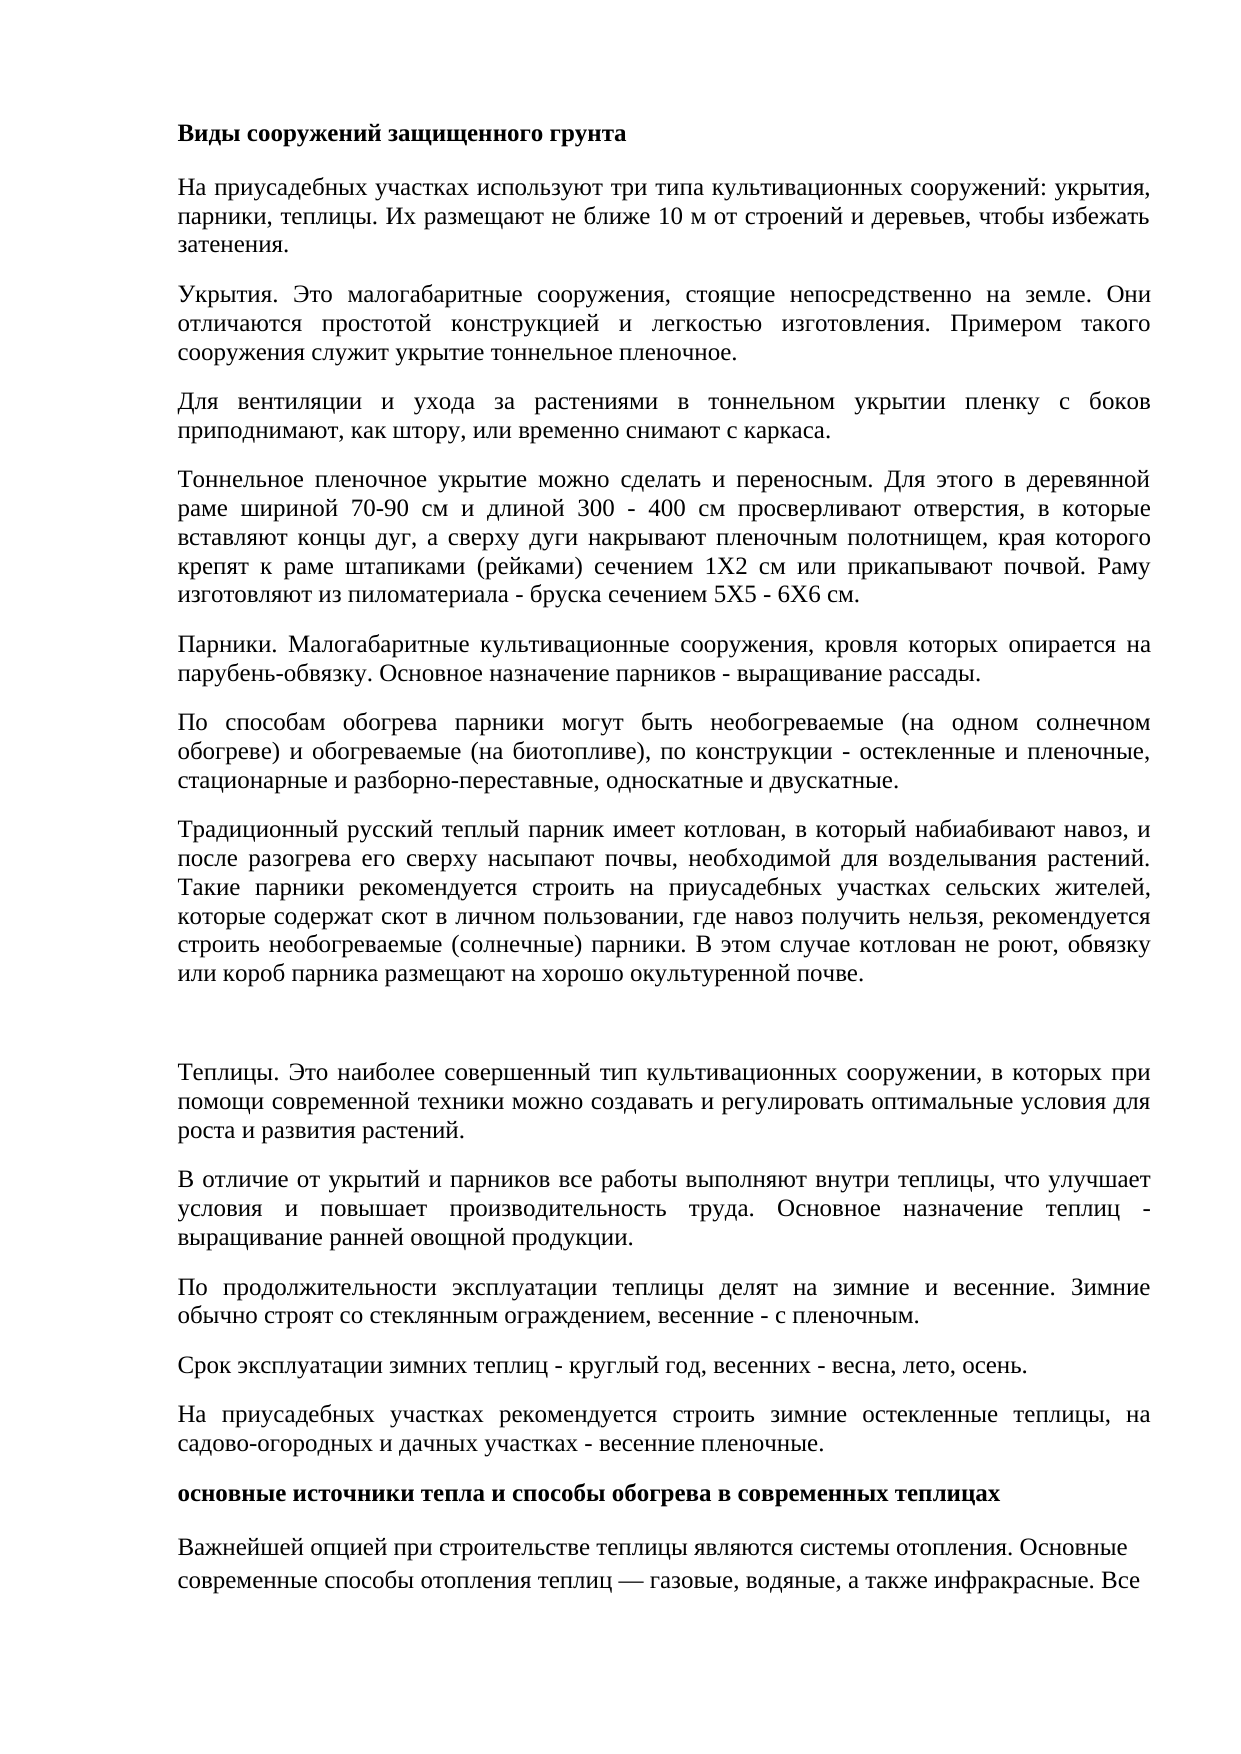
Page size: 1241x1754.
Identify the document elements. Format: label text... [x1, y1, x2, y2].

text По продолжительности эксплуатации теплицы делят на зимние и весенние. Зимние обычно строят со стеклянным ограждением, весенние - с пленочным. [177, 1272, 1152, 1329]
text Виды сооружений защищенного грунта [177, 118, 1152, 147]
text Укрытия. Это малогабаритные сооружения, стоящие непосредственно на земле. Они отличаются простотой конструкцией и легкостью изготовления. Примером такого сооружения служит укрытие тоннельное пленочное. [177, 279, 1152, 365]
text В отличие от укрытий и парников все работы выполняют внутри теплицы, что улучшает условия и повышает производительность труда. Основное назначение теплиц - выращивание ранней овощной продукции. [177, 1164, 1152, 1251]
text Традиционный русский теплый парник имеет котлован, в который набиабивают навоз, и после разогрева его сверху насыпают почвы, необходимой для возделывания растений. Такие парники рекомендуется строить на приусадебных участках сельских жителей, которые содержат скот в личном пользовании, где навоз получить нельзя, рекомендуется строить необогреваемые (солнечные) парники. В этом случае котлован не роют, обвязку или короб парника размещают на хорошо окультуренной почве. [177, 814, 1152, 987]
text Парники. Малогабаритные культивационные сооружения, кровля которых опирается на парубень-обвязку. Основное назначение парников - выращивание рассады. [177, 629, 1152, 687]
text Для вентиляции и ухода за растениями в тоннельном укрытии пленку с боков приподнимают, как штору, или временно снимают с каркаса. [177, 386, 1152, 444]
text Тоннельное пленочное укрытие можно сделать и переносным. Для этого в деревянной раме шириной 70-90 см и длиной 300 - 400 см просверливают отверстия, в которые вставляют концы дуг, а сверху дуги накрывают пленочным полотнищем, края которого крепят к раме штапиками (рейками) сечением 1X2 см или прикапывают почвой. Раму изготовляют из пиломатериала - бруска сечением 5Х5 - 6Х6 см. [177, 464, 1152, 608]
text основные источники тепла и способы обогрева в современных теплицах [177, 1478, 1152, 1507]
text На приусадебных участках рекомендуется строить зимние остекленные теплицы, на садово-огородных и дачных участках - весенние пленочные. [177, 1399, 1152, 1457]
text Срок эксплуатации зимних теплиц - круглый год, весенних - весна, лето, осень. [177, 1350, 1152, 1379]
text На приусадебных участках используют три типа культивационных сооружений: укрытия, парники, теплицы. Их размещают не ближе 10 м от строений и деревьев, чтобы избежать затенения. [177, 172, 1152, 258]
text По способам обогрева парники могут быть необогреваемые (на одном солнечном обогреве) и обогреваемые (на биотопливе), по конструкции - остекленные и пленочные, стационарные и разборно-переставные, односкатные и двускатные. [177, 707, 1152, 794]
text Теплицы. Это наиболее совершенный тип культивационных сооружении, в которых при помощи современной техники можно создавать и регулировать оптимальные условия для роста и развития растений. [177, 1057, 1152, 1144]
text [177, 1532, 1152, 1593]
